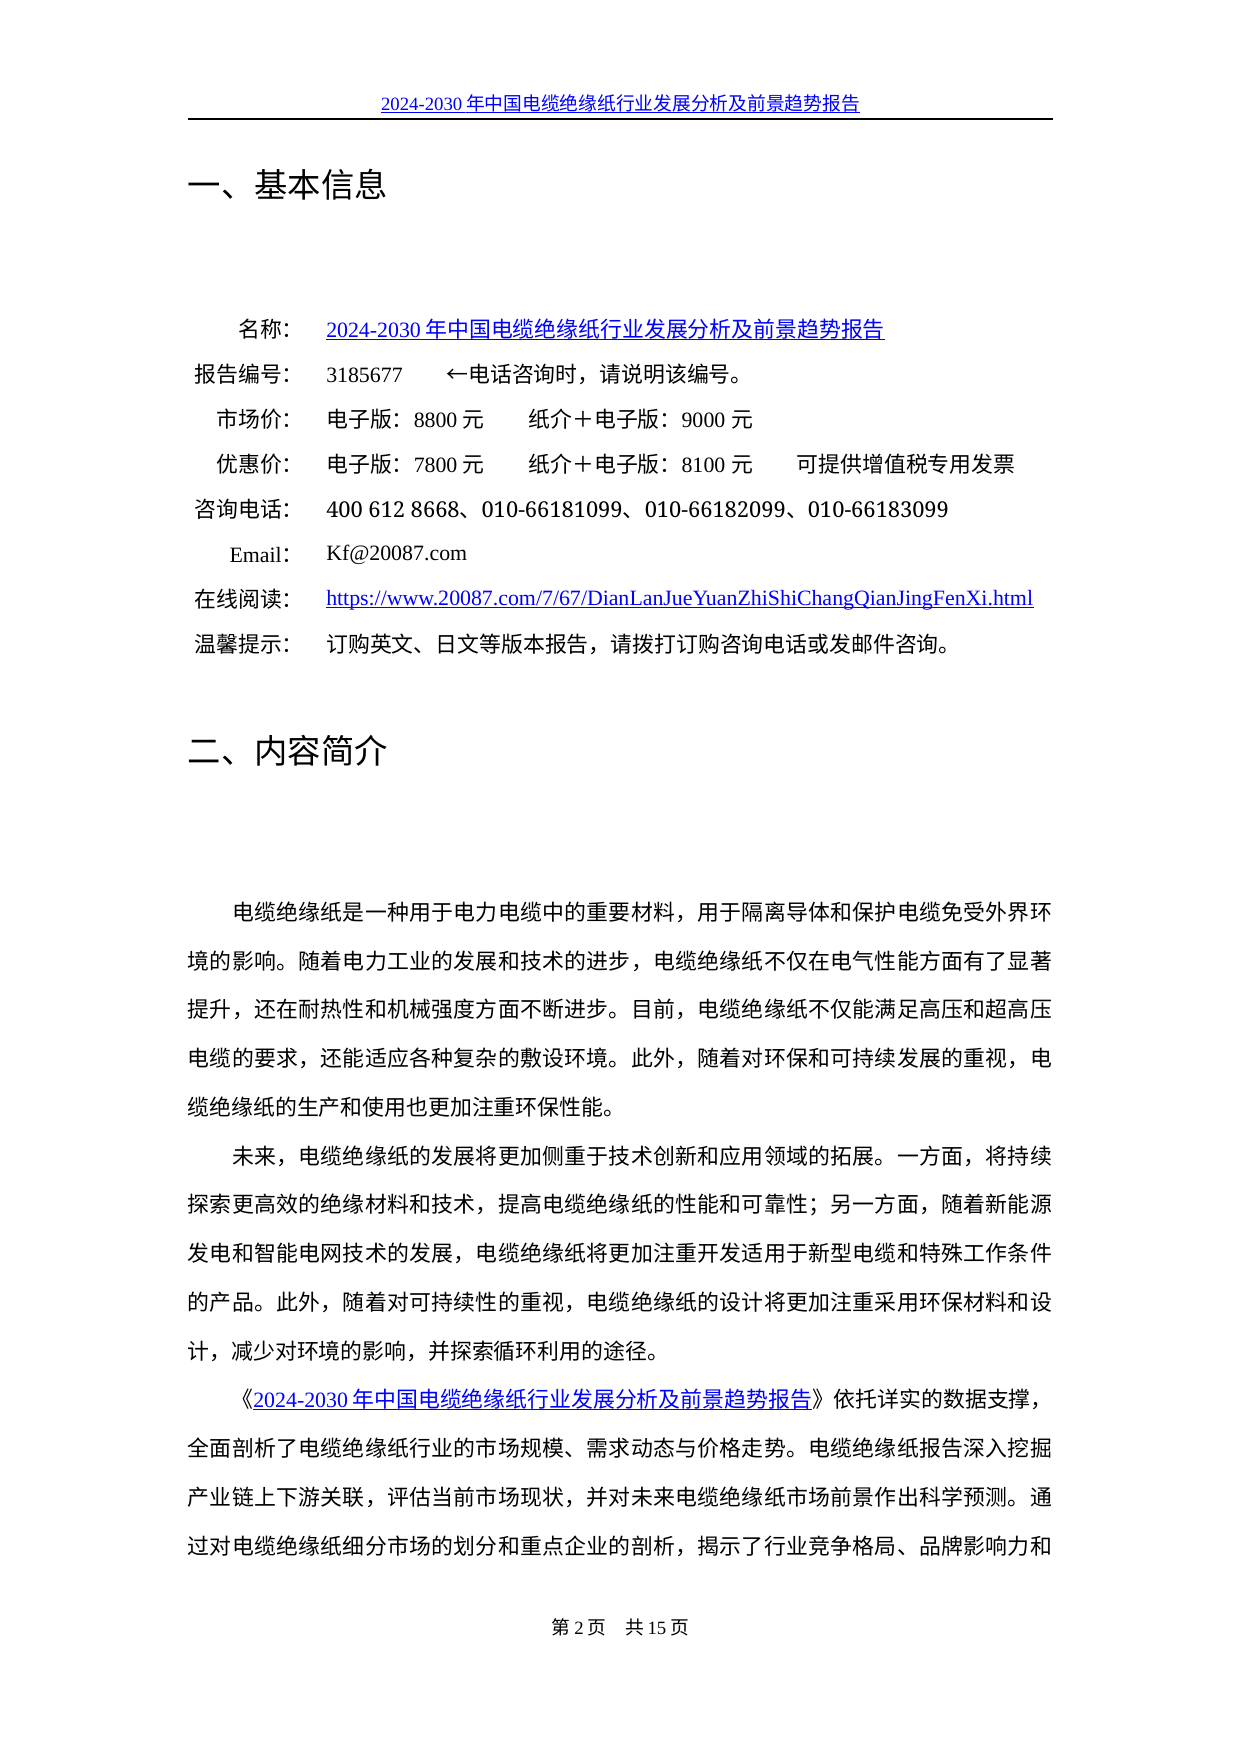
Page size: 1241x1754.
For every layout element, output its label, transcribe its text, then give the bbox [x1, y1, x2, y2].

table_cell [315, 582, 1073, 627]
table_cell 电子版：7800 元 纸介＋电子版：8100 元 可提供增值税专用发票 [315, 447, 1073, 492]
table_cell 温馨提示： [167, 627, 315, 672]
table_cell 400 612 8668、010-66181099、010-66182099、010-66183099 [315, 492, 1073, 537]
table_cell 3185677 ←电话咨询时，请说明该编号。 [315, 357, 1073, 402]
table_cell Email： [167, 537, 315, 582]
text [187, 894, 1053, 1561]
table_cell 订购英文、日文等版本报告，请拨打订购咨询电话或发邮件咨询。 [315, 627, 1073, 672]
table_cell 优惠价： [167, 447, 315, 492]
title 二、内容简介 [187, 717, 1053, 782]
table_cell 在线阅读： [167, 582, 315, 627]
table_cell Kf@20087.com [315, 537, 1073, 582]
table_cell 报告编号： [167, 357, 315, 402]
table_cell 咨询电话： [167, 492, 315, 537]
title 一、基本信息 [187, 150, 1053, 215]
table_header 名称： [167, 312, 315, 357]
table_header 2024-2030年中国电缆绝缘纸行业发展分析及前景趋势报告 [315, 312, 1073, 357]
table_cell 电子版：8800 元 纸介＋电子版：9000 元 [315, 402, 1073, 447]
table_cell 市场价： [167, 402, 315, 447]
